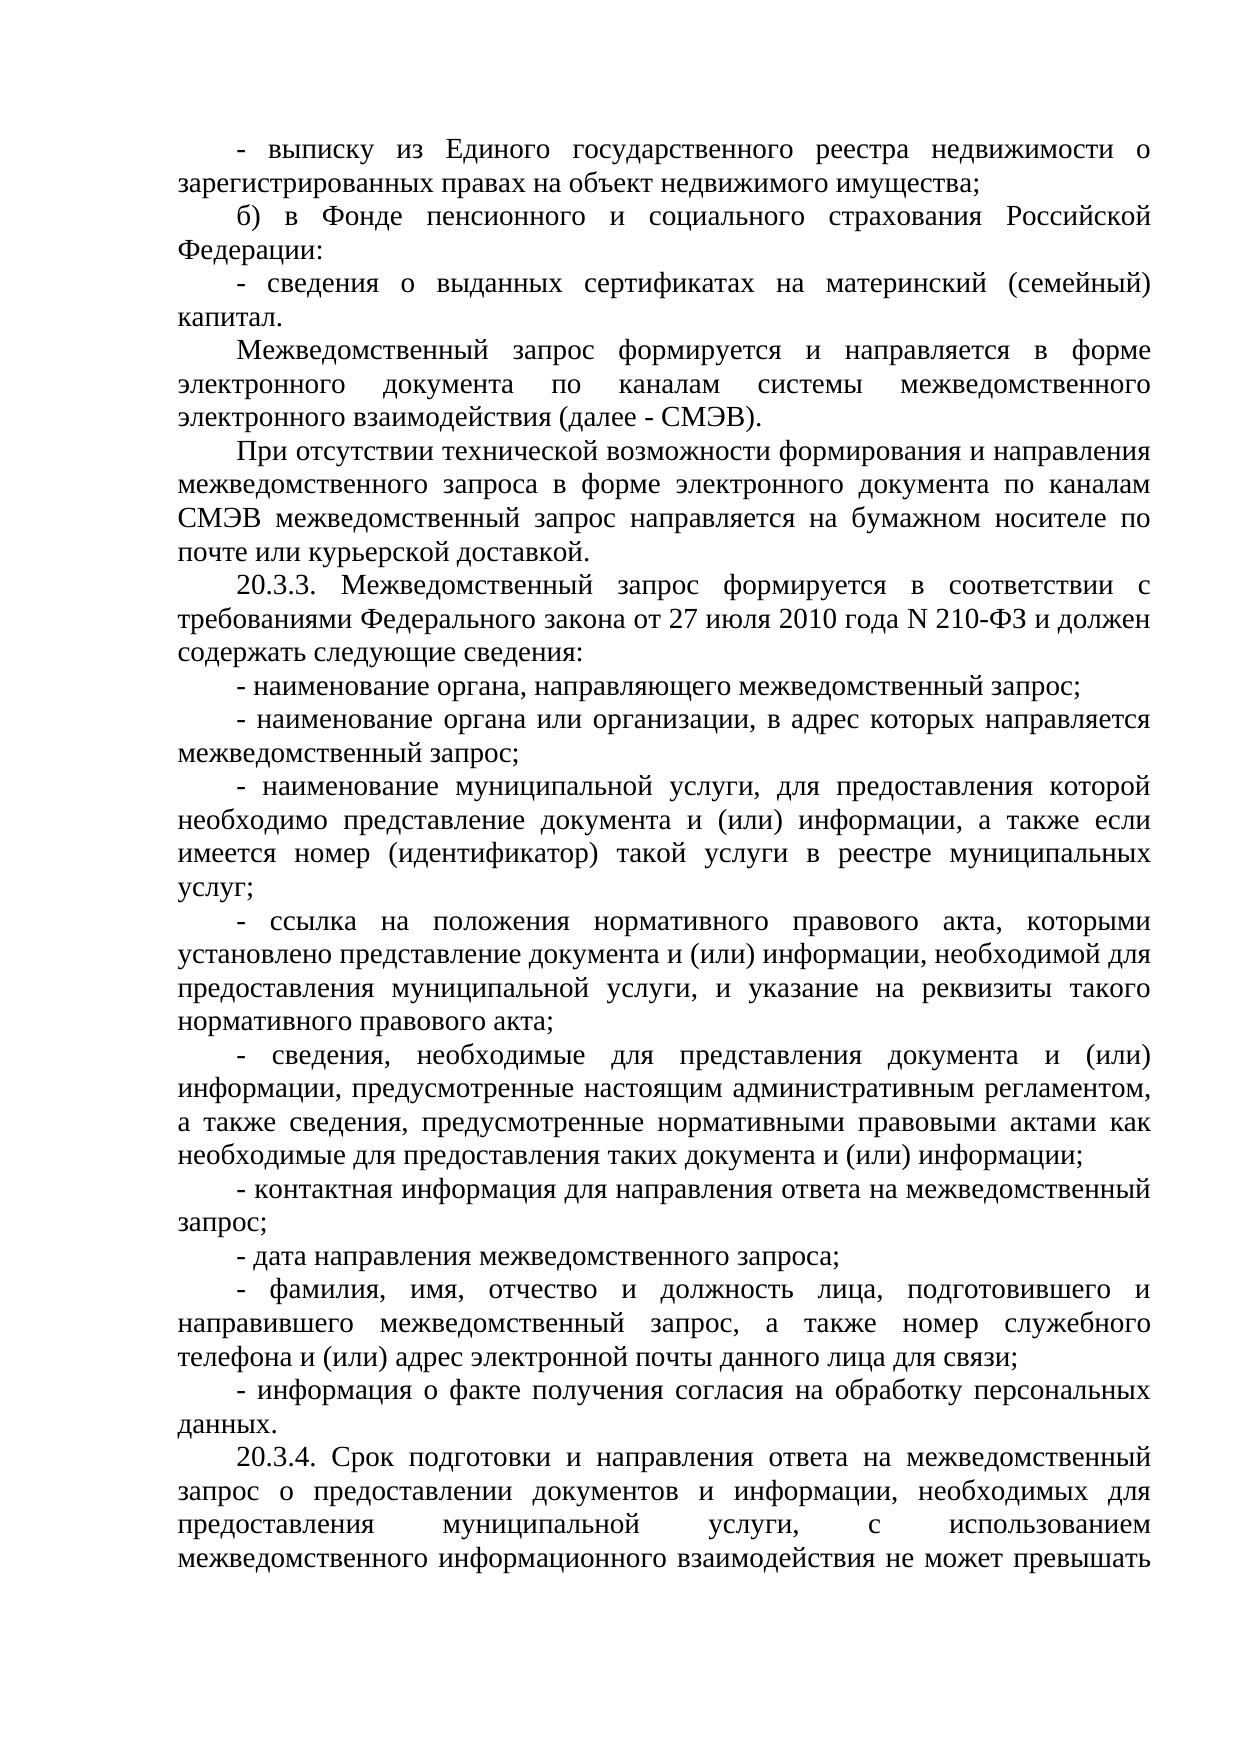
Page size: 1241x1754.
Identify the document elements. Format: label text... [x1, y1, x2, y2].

text - ссылка на положения нормативного правового акта, которыми установлено представление документа и (или) информации, необходимой для предоставления муниципальной услуги, и указание на реквизиты такого нормативного правового акта; [177, 903, 1152, 1037]
text - информация о факте получения согласия на обработку персональных данных. [177, 1372, 1152, 1439]
text При отсутствии технической возможности формирования и направления межведомственного запроса в форме электронного документа по каналам СМЭВ межведомственный запрос направляется на бумажном носителе по почте или курьерской доставкой. [177, 433, 1152, 567]
text - контактная информация для направления ответа на межведомственный запрос; [177, 1171, 1152, 1238]
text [177, 1439, 1152, 1573]
text - сведения о выданных сертификатах на материнский (семейный) капитал. [177, 265, 1152, 332]
text - наименование органа, направляющего межведомственный запрос; [177, 668, 1152, 701]
text - наименование муниципальной услуги, для предоставления которой необходимо представление документа и (или) информации, а также если имеется номер (идентификатор) такой услуги в реестре муниципальных услуг; [177, 768, 1152, 903]
text б) в Фонде пенсионного и социального страхования Российской Федерации: [177, 198, 1152, 265]
text - дата направления межведомственного запроса; [177, 1238, 1152, 1272]
text - наименование органа или организации, в адрес которых направляется межведомственный запрос; [177, 701, 1152, 768]
text - выписку из Единого государственного реестра недвижимости о зарегистрированных правах на объект недвижимого имущества; [177, 131, 1152, 198]
text Межведомственный запрос формируется и направляется в форме электронного документа по каналам системы межведомственного электронного взаимодействия (далее - СМЭВ). [177, 332, 1152, 433]
text 20.3.3. Межведомственный запрос формируется в соответствии с требованиями Федерального закона от 27 июля 2010 года N 210-ФЗ и должен содержать следующие сведения: [177, 567, 1152, 668]
text - сведения, необходимые для представления документа и (или) информации, предусмотренные настоящим административным регламентом, а также сведения, предусмотренные нормативными правовыми актами как необходимые для предоставления таких документа и (или) информации; [177, 1037, 1152, 1171]
text - фамилия, имя, отчество и должность лица, подготовившего и направившего межведомственный запрос, а также номер служебного телефона и (или) адрес электронной почты данного лица для связи; [177, 1272, 1152, 1372]
